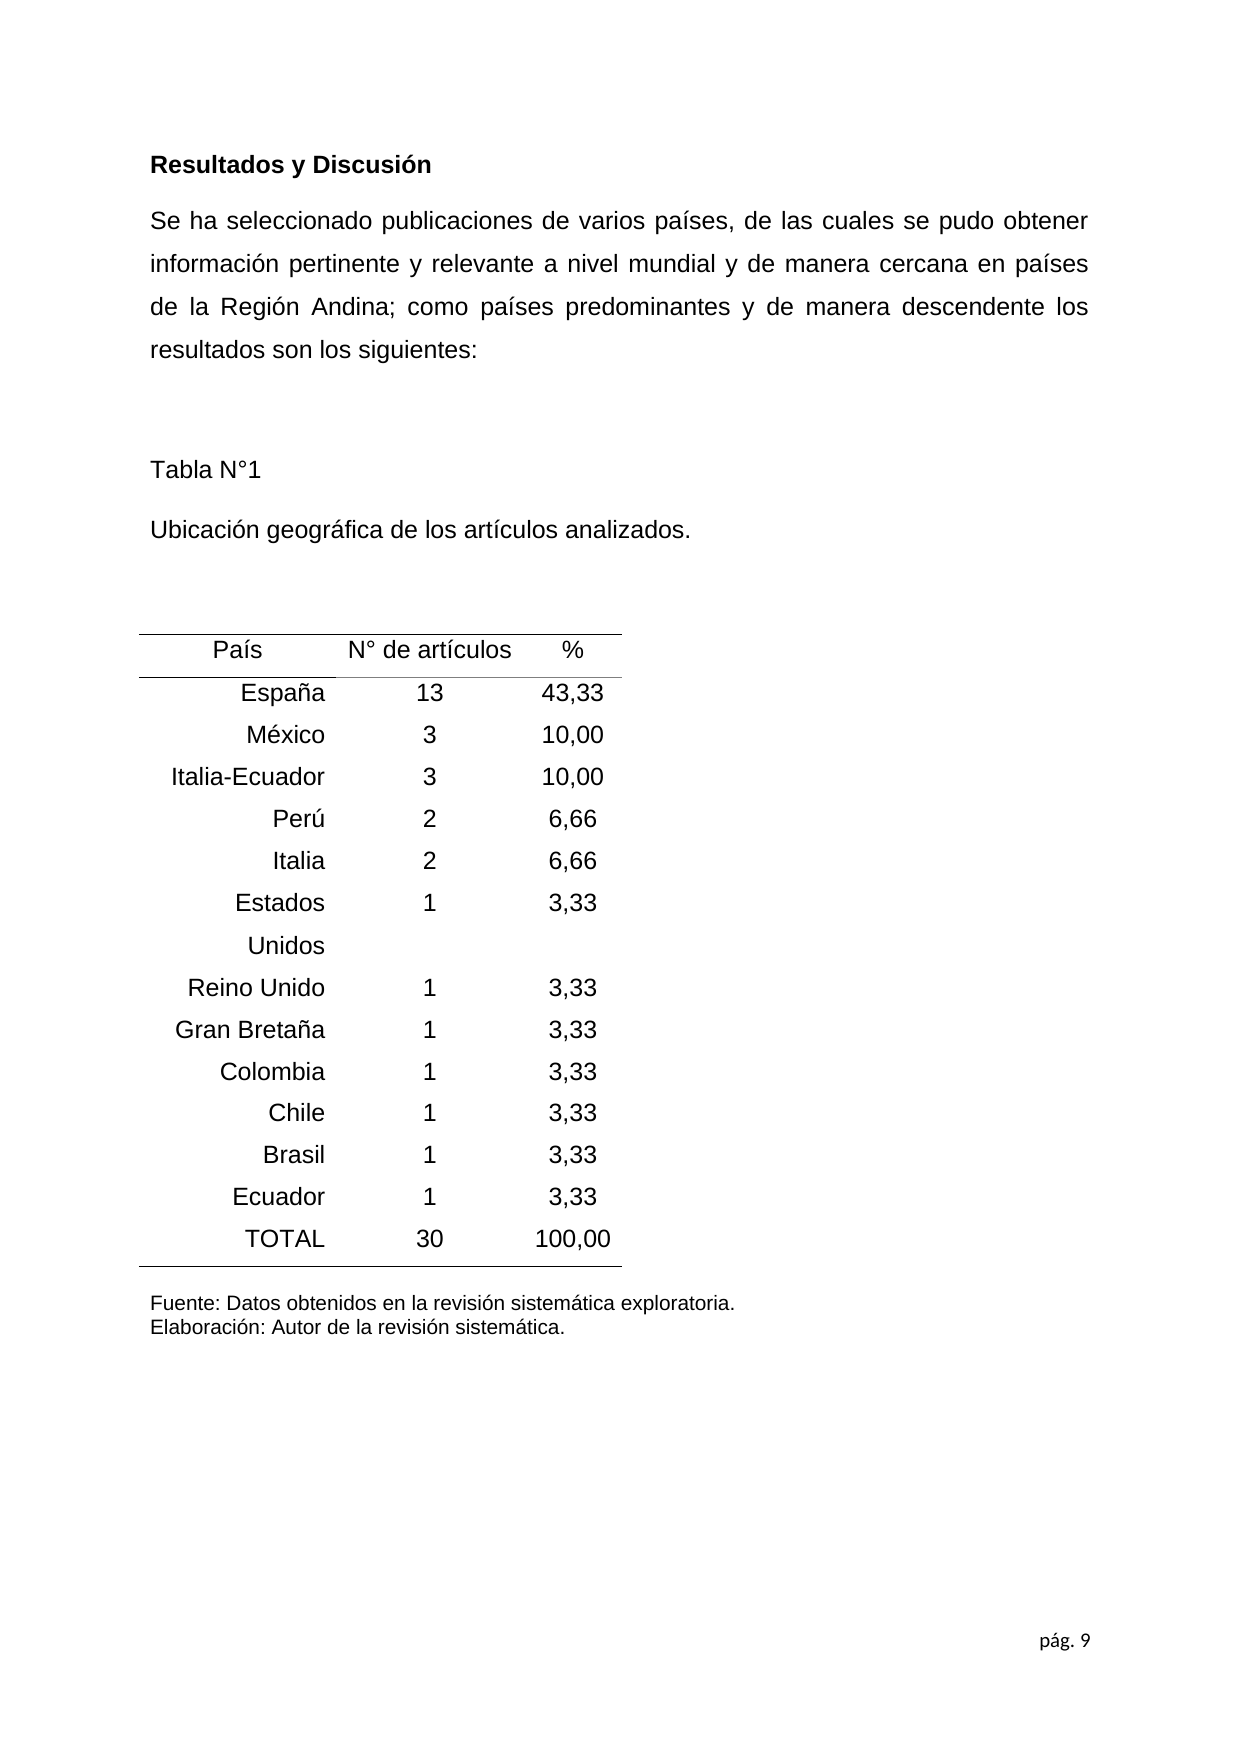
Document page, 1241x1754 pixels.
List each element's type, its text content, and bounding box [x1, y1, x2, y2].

table_cell 3,33 [523, 1056, 622, 1098]
table_cell 3 [336, 762, 523, 804]
table_cell Colombia [139, 1056, 336, 1098]
table_cell 3,33 [523, 1015, 622, 1056]
table_cell 10,00 [523, 720, 622, 762]
text Tabla N°1 [150, 455, 1090, 484]
table_cell 2 [336, 804, 523, 846]
table_header % [523, 635, 622, 677]
table_cell Gran Bretaña [139, 1015, 336, 1056]
table_cell 43,33 [523, 678, 622, 720]
table_cell 1 [336, 1182, 523, 1224]
table_header N° de artículos [336, 635, 523, 677]
table_cell 1 [336, 1056, 523, 1098]
table_cell 6,66 [523, 804, 622, 846]
table_cell Italia [139, 846, 336, 888]
table_cell España [139, 678, 336, 720]
table_cell 10,00 [523, 762, 622, 804]
table_cell 3 [336, 720, 523, 762]
table_cell 3,33 [523, 1098, 622, 1140]
table_cell Ecuador [139, 1182, 336, 1224]
table_cell 3,33 [523, 1140, 622, 1182]
table_cell 3,33 [523, 888, 622, 973]
table_cell 6,66 [523, 846, 622, 888]
table_cell 1 [336, 1098, 523, 1140]
table_cell 1 [336, 888, 523, 973]
table_header País [139, 635, 336, 677]
table_cell Chile [139, 1098, 336, 1140]
table_cell 3,33 [523, 973, 622, 1014]
text Elaboración: Autor de la revisión sistemática. [150, 1315, 1090, 1339]
table_cell 1 [336, 1015, 523, 1056]
table_cell Italia-Ecuador [139, 762, 336, 804]
table_cell 30 [336, 1224, 523, 1266]
table_cell México [139, 720, 336, 762]
text Ubicación geográfica de los artículos analizados. [150, 515, 1090, 543]
table_cell 1 [336, 973, 523, 1014]
text Se ha seleccionado publicaciones de varios países, de las cuales se pudo obtener información pertinente y relevante a nivel mundial y de manera cercana en países de la Región Andina; como países predominantes y de manera descendente los resultados son los siguientes: [150, 206, 1090, 364]
table_cell 3,33 [523, 1182, 622, 1224]
table_cell 13 [336, 678, 523, 720]
table_cell Perú [139, 804, 336, 846]
subtitle Resultados y Discusión [150, 150, 1090, 179]
table_cell Brasil [139, 1140, 336, 1182]
table_cell Estados Unidos [139, 888, 336, 973]
table_cell Reino Unido [139, 973, 336, 1014]
text Fuente: Datos obtenidos en la revisión sistemática exploratoria. [150, 1291, 1090, 1315]
table_cell 2 [336, 846, 523, 888]
table_cell 100,00 [523, 1224, 622, 1266]
table_cell TOTAL [139, 1224, 336, 1266]
table_cell 1 [336, 1140, 523, 1182]
